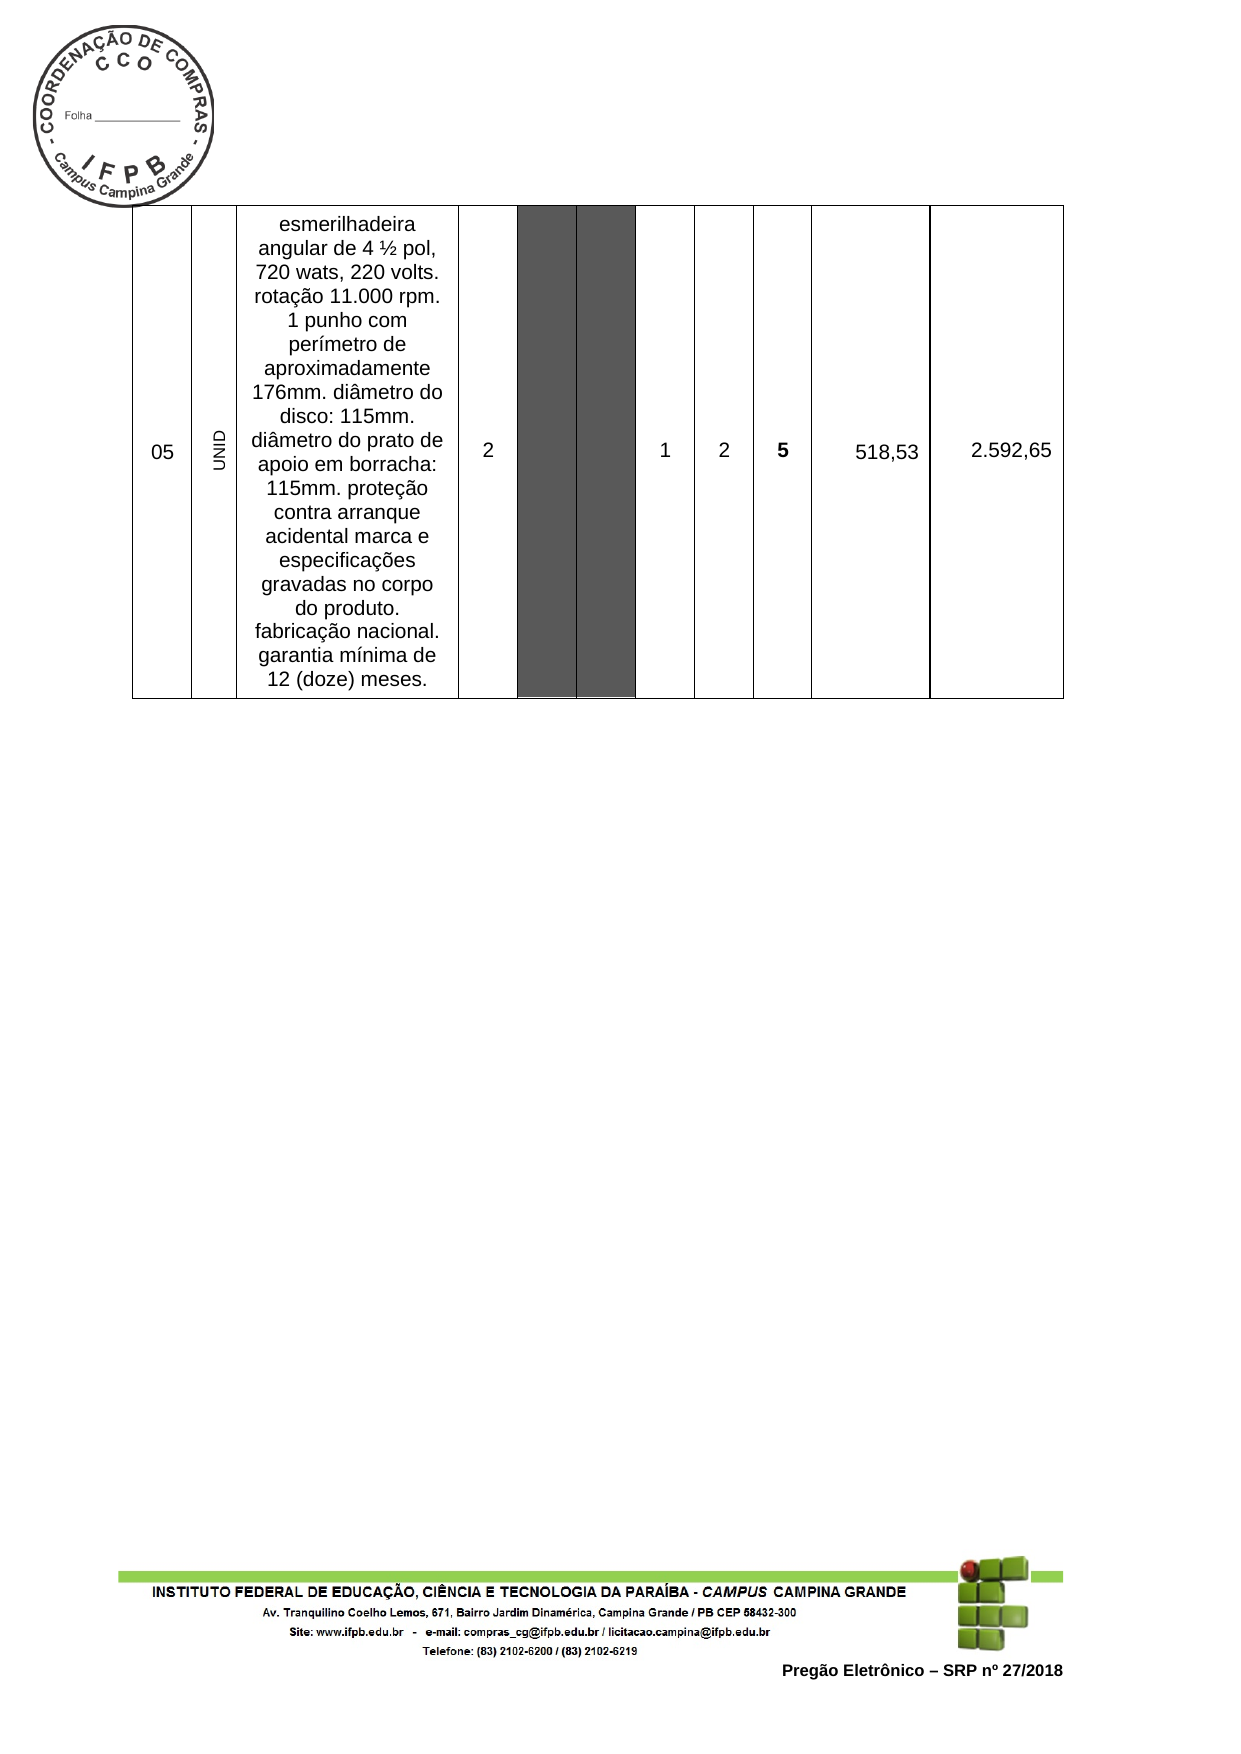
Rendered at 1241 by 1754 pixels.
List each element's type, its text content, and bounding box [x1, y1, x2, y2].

table_cell esmerilhadeira angular de 4 ½ pol, 720 wats, 220 volts. rotação 11.000 rpm. 1 punho com perímetro de aproximadamente 176mm. diâmetro do disco: 115mm. diâmetro do prato de apoio em borracha: 115mm. proteção contra arranque acidental marca e especificações gravadas no corpo do produto. fabricação nacional. garantia mínima de 12 (doze) meses. [237, 206, 458, 697]
table_cell [518, 206, 576, 697]
table_cell 2.592,65 [931, 206, 1063, 697]
picture [32, 25, 214, 208]
picture [118, 1549, 1064, 1661]
table_cell 05 [133, 206, 191, 697]
table_cell 1 [636, 206, 694, 697]
table_cell 2 [459, 206, 517, 697]
table_cell 518,53 [812, 206, 929, 697]
table_cell UNID [192, 206, 236, 697]
table_cell 2 [695, 206, 753, 697]
table_cell [577, 206, 635, 697]
table_cell 5 [754, 206, 811, 697]
